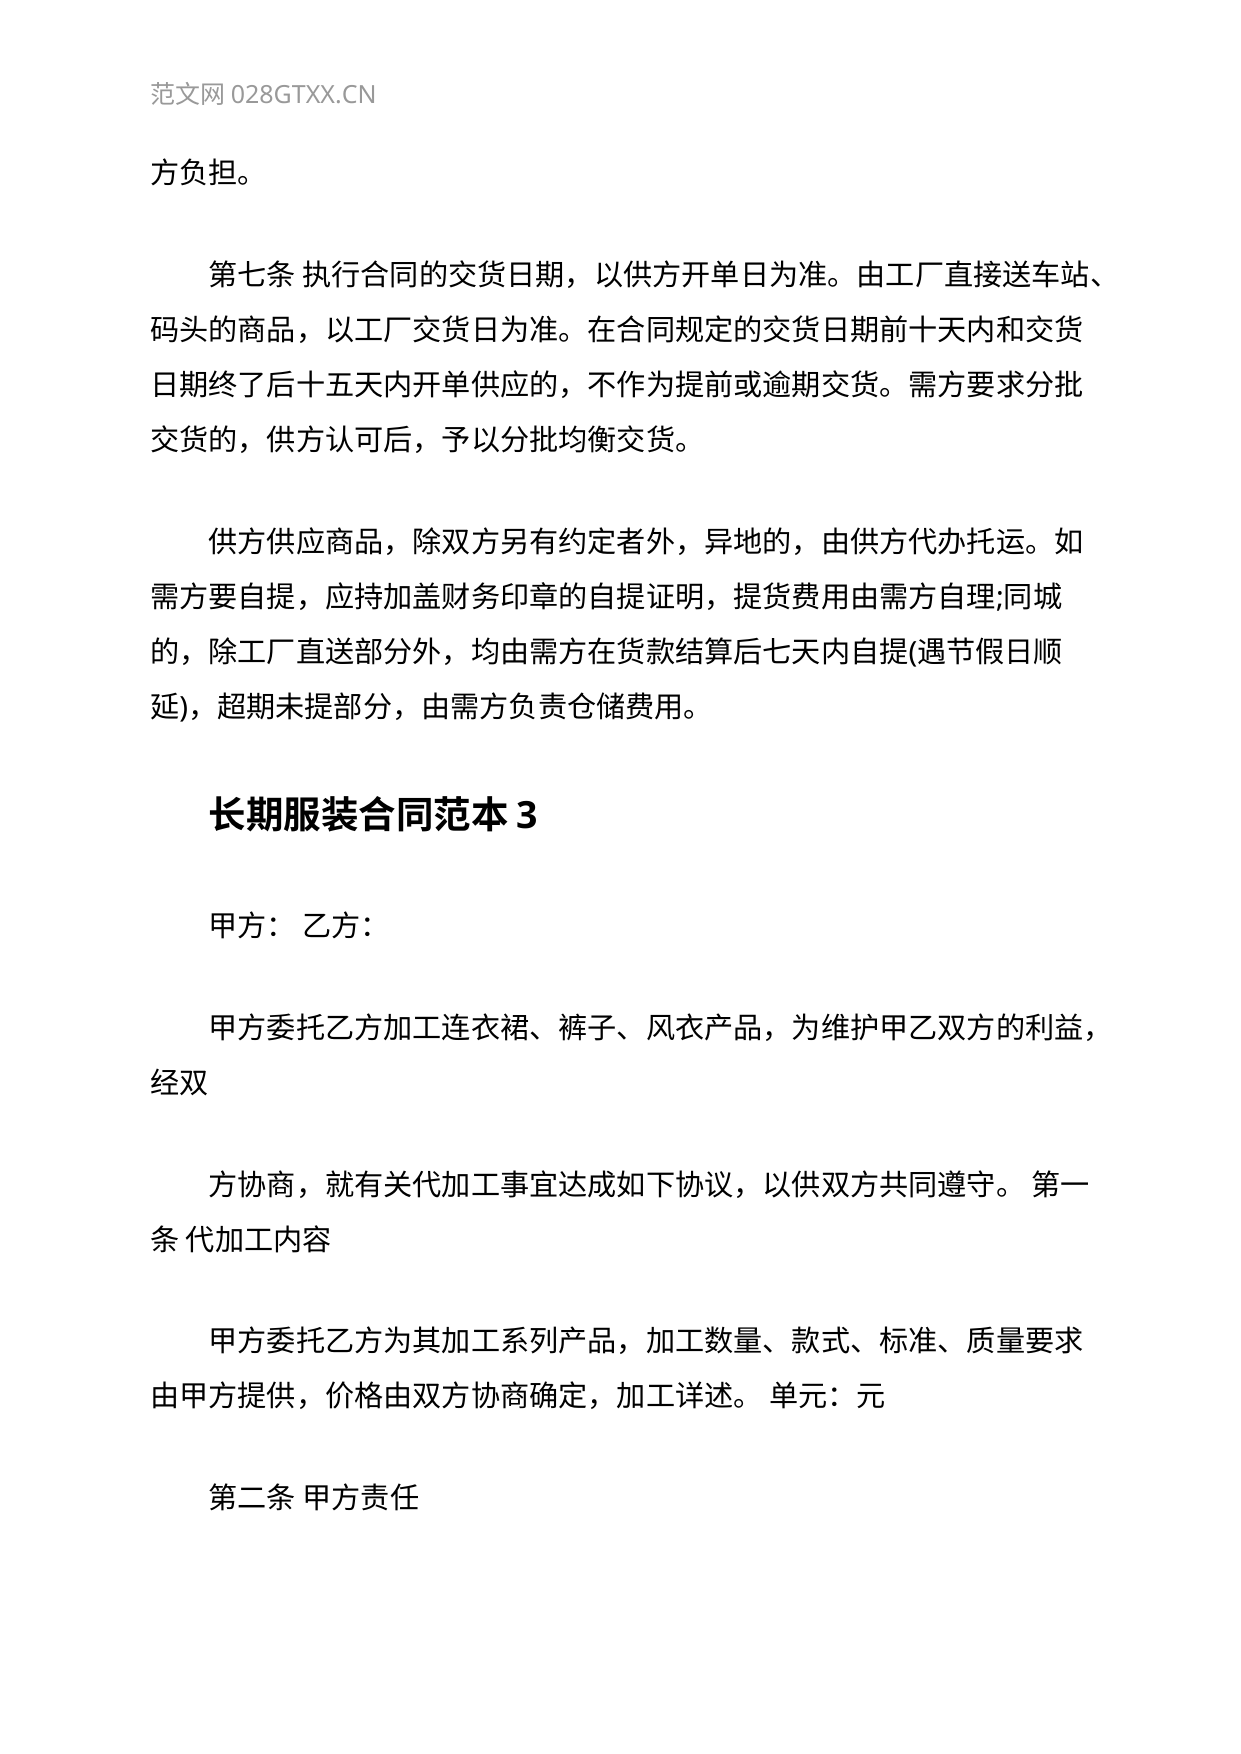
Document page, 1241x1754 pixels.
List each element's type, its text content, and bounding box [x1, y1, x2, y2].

text 方协商，就有关代加工事宜达成如下协议，以供双方共同遵守。 第一条 代加工内容 [150, 1161, 1090, 1258]
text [150, 150, 1090, 192]
text 第二条 甲方责任 [150, 1474, 1090, 1517]
text 长期服装合同范本3 [150, 785, 1090, 839]
text 供方供应商品，除双方另有约定者外，异地的，由供方代办托运。如需方要自提，应持加盖财务印章的自提证明，提货费用由需方自理;同城的，除工厂直送部分外，均由需方在货款结算后七天内自提(遇节假日顺延)，超期未提部分，由需方负责仓储费用。 [150, 518, 1090, 726]
text 第七条 执行合同的交货日期，以供方开单日为准。由工厂直接送车站、码头的商品，以工厂交货日为准。在合同规定的交货日期前十天内和交货日期终了后十五天内开单供应的，不作为提前或逾期交货。需方要求分批交货的，供方认可后，予以分批均衡交货。 [150, 252, 1090, 459]
text 甲方委托乙方为其加工系列产品，加工数量、款式、标准、质量要求由甲方提供，价格由双方协商确定，加工详述。 单元：元 [150, 1318, 1090, 1415]
text 甲方委托乙方加工连衣裙、裤子、风衣产品，为维护甲乙双方的利益，经双 [150, 1004, 1090, 1102]
text 甲方： 乙方： [150, 903, 1090, 945]
